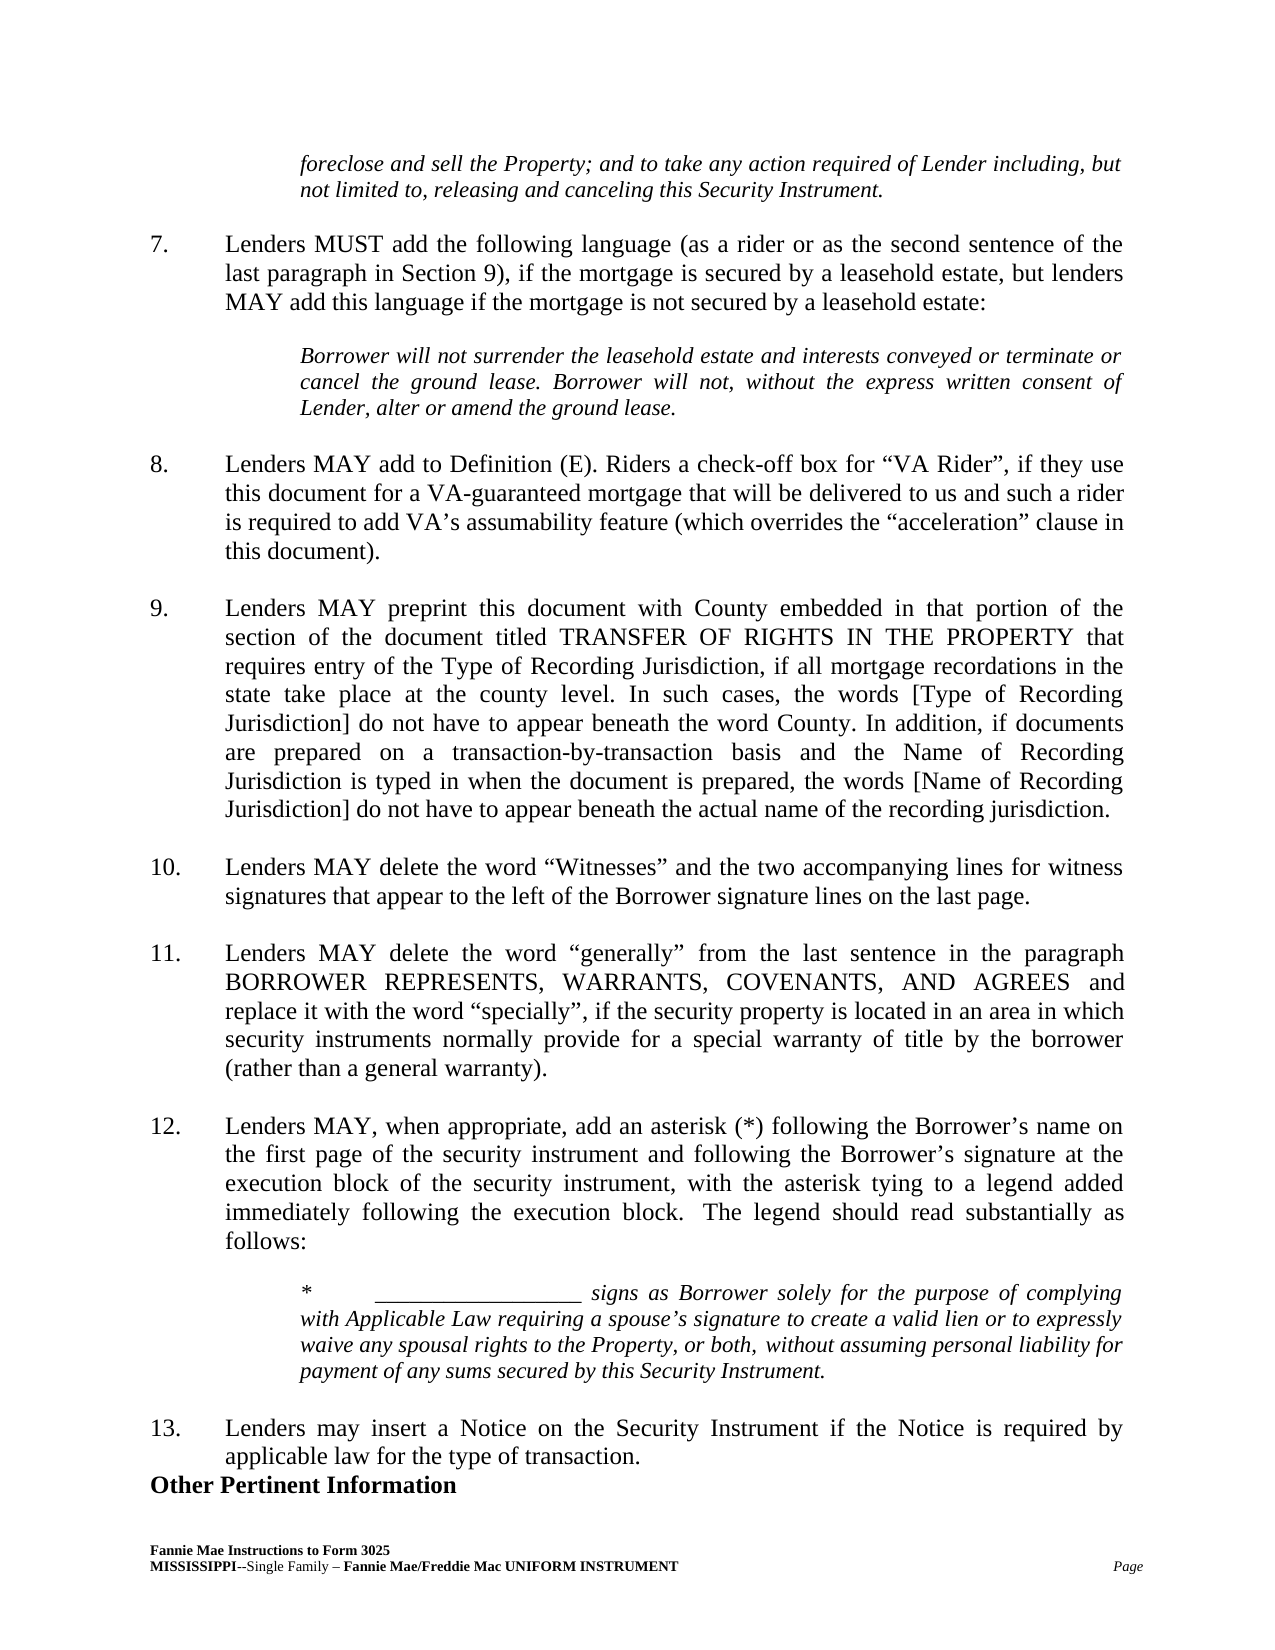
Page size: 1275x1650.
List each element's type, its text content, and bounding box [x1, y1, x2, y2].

text 9. Lenders preprint this document with County embedded in that portion of the section of the document titled TRANSFER OF RIGHTS IN THE PROPERTY that requires entry of the Type of Recording Jurisdiction, if all mortgage recordations in the state take place at the county level. In such cases, the words [Type of Recording Jurisdiction] do not have to appear beneath the word County. In addition, if documents are prepared on a transaction-by-transaction basis and the Name of Recording Jurisdiction is typed in when the document is prepared, the words [Name of Recording Jurisdiction] do not have to appear beneath the actual name of the recording jurisdiction. [150, 593, 1125, 823]
text 10. Lenders delete the word “Witnesses” and the two accompanying lines for witness signatures that appear to the left of the Borrower signature lines on the last page. [150, 852, 1125, 909]
text 7. Lenders MUST add the following language (as a rider or as the second sentence of the last paragraph in Section 9), if the mortgage is secured by a leasehold estate, but lenders add this language if the mortgage is not secured by a leasehold estate: [150, 229, 1125, 315]
text 12. Lenders , when appropriate, add an asterisk (*) following the Borrower’s name on the first page of the security instrument and following the Borrower’s signature at the execution block of the security instrument, with the asterisk tying to a legend added immediately following the execution block. The legend should read substantially as follows: [150, 1111, 1125, 1254]
text Other Pertinent Information [150, 1470, 1125, 1499]
text 11. Lenders delete the word “generally” from the last sentence in the paragraph BORROWER REPRESENTS, WARRANTS, COVENANTS, AND AGREES and replace it with the word “specially”, if the security property is located in an area in which security instruments normally provide for a special warranty of title by the borrower (rather than a general warranty). [150, 938, 1125, 1082]
text 13. Lenders may insert a Notice on the Security Instrument if the Notice is required by applicable law for the type of transaction. [150, 1413, 1125, 1470]
text 8. Lenders add to Definition (E). Riders a check-off box for “VA Rider”, if they use this document for a VA-guaranteed mortgage that will be delivered to us and such a rider is required to add VA’s assumability feature (which overrides the “acceleration” clause in this document). [150, 449, 1125, 564]
text * __________________ signs as Borrower solely for the purpose of complying with Applicable Law requiring a spouse’s signature to create a valid lien or to expressly waive any spousal rights to the Property, or both, without assuming personal liability for payment of any sums secured by this Security Instrument. [300, 1278, 1125, 1384]
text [300, 150, 1125, 203]
text Borrower will not surrender the leasehold estate and interests conveyed or terminate or cancel the ground lease. Borrower will not, without the express written consent of Lender, alter or amend the ground lease. [300, 342, 1125, 421]
